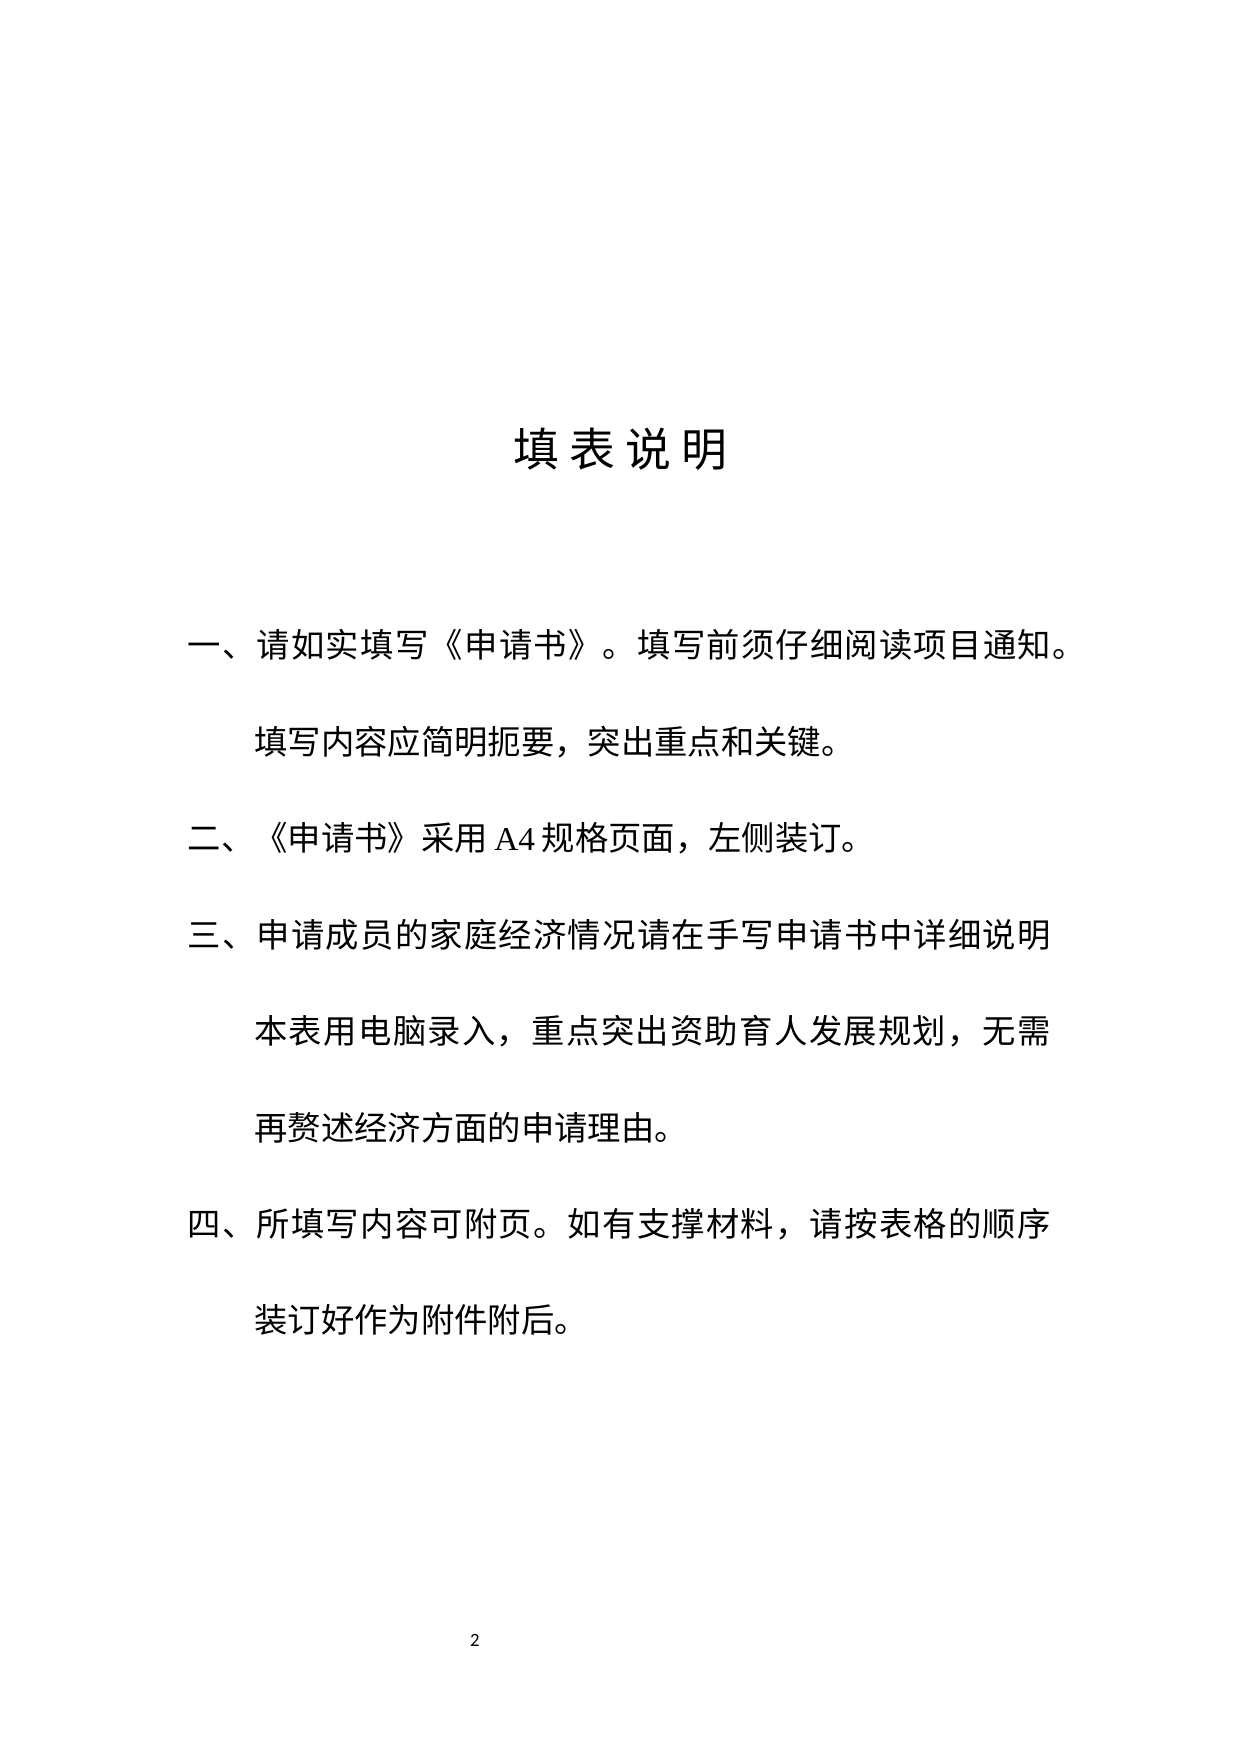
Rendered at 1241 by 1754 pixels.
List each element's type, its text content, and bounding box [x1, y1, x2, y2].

text 三、申请成员的家庭经济情况请在手写申请书中详细说明。本表用电脑录入，重点突出资助育人发展规划，无需再赘述经济方面的申请理由。 [187, 908, 1053, 1149]
text 一、请如实填写《申请书》。填写前须仔细阅读项目通知。填写内容应简明扼要，突出重点和关键。 [187, 619, 1053, 764]
text 填 表 说 明 [187, 397, 1053, 495]
text 二、《申请书》采用A4规格页面，左侧装订。 [187, 812, 1053, 860]
text 四、所填写内容可附页。如有支撑材料，请按表格的顺序装订好作为附件附后。 [187, 1198, 1053, 1342]
